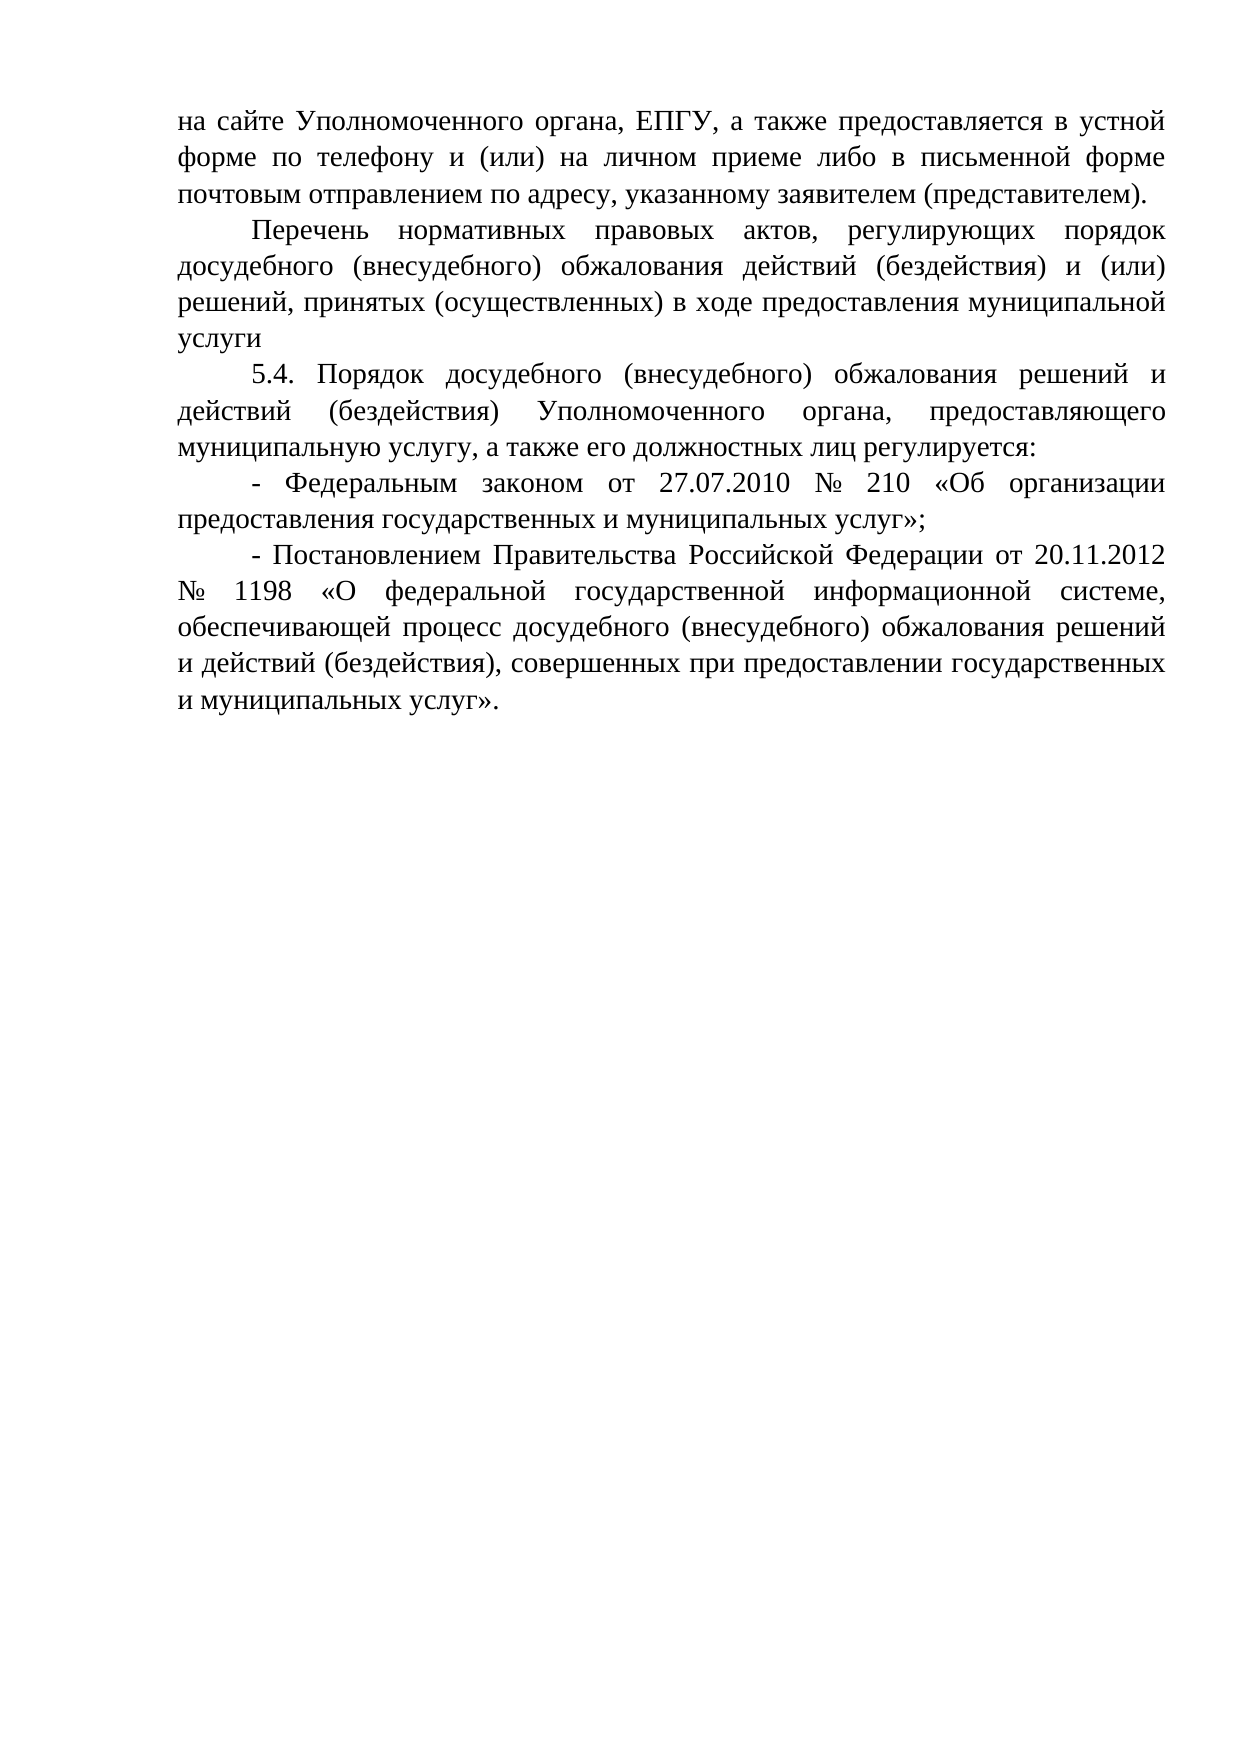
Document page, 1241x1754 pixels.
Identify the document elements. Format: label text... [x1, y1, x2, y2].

text Перечень нормативных правовых актов, регулирующих порядок досудебного (внесудебного) обжалования действий (бездействия) и (или) решений, принятых (осуществленных) в ходе предоставления муниципальной услуги [177, 212, 1167, 354]
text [177, 103, 1167, 209]
text 5.4. Порядок досудебного (внесудебного) обжалования решений и действий (бездействия) Уполномоченного органа, предоставляющего муниципальную услугу, а также его должностных лиц регулируется: [177, 356, 1167, 462]
text - Постановлением Правительства Российской Федерации от 20.11.2012 № 1198 «О федеральной государственной информационной системе, обеспечивающей процесс досудебного (внесудебного) обжалования решений и действий (бездействия), совершенных при предоставлении государственных и муниципальных услуг». [177, 537, 1167, 715]
text - Федеральным законом от 27.07.2010 № 210 «Об организации предоставления государственных и муниципальных услуг»; [177, 465, 1167, 534]
